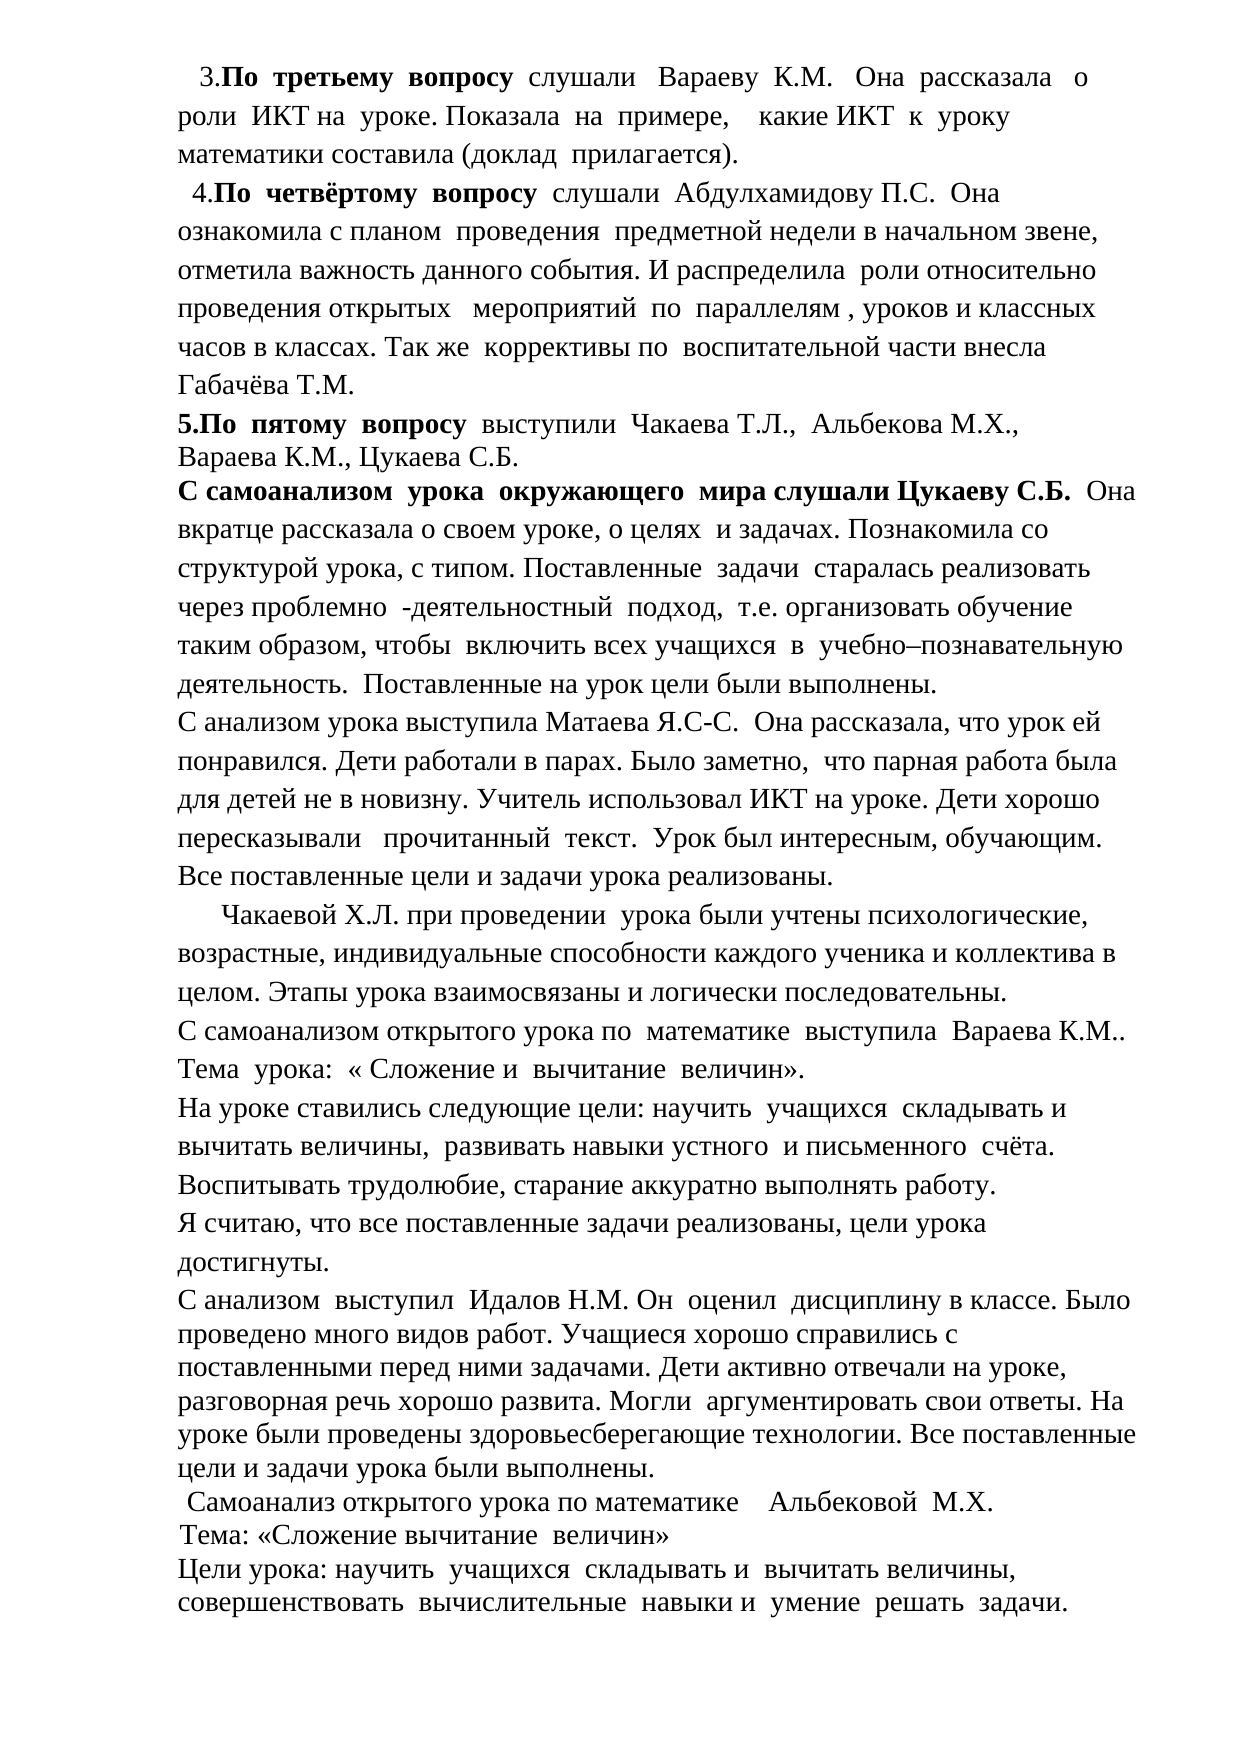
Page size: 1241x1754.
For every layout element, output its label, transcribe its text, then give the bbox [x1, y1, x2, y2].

text Самоанализ открытого урока по математике Альбековой М.Х. [179, 1484, 1149, 1517]
text На уроке ставились следующие цели: научить учащихся складывать и вычитать величины, развивать навыки устного и письменного счёта. [177, 1090, 1152, 1162]
text Тема: «Сложение вычитание величин» [179, 1517, 1149, 1551]
text 5.По пятому вопросу выступили Чакаева Т.Л., Альбекова М.Х., [177, 406, 1152, 439]
text 4.По четвёртому вопросу слушали Абдулхамидову П.С. Она ознакомила с планом проведения предметной недели в начальном звене, отметила важность данного события. И распределила роли относительно проведения открытых мероприятий по параллелям , уроков и классных часов в классах. Так же коррективы по воспитательной части внесла Габачёва Т.М. [177, 175, 1152, 401]
text С анализом урока выступила Матаева Я.С-С. Она рассказала, что урок ей понравился. Дети работали в парах. Было заметно, что парная работа была для детей не в новизну. Учитель использовал ИКТ на уроке. Дети хорошо пересказывали прочитанный текст. Урок был интересным, обучающим. Все поставленные цели и задачи урока реализованы. [177, 704, 1152, 892]
text С самоанализом урока окружающего мира слушали Цукаеву С.Б. Она вкратце рассказала о своем уроке, о целях и задачах. Познакомила со структурой урока, с типом. Поставленные задачи старалась реализовать через проблемно -деятельностный подход, т.е. организовать обучение таким образом, чтобы включить всех учащихся в учебно–познавательную деятельность. Поставленные на урок цели были выполнены. [177, 473, 1152, 699]
text Воспитывать трудолюбие, старание аккуратно выполнять работу. Я считаю, что все поставленные задачи реализованы, цели урока достигнуты. [177, 1167, 1152, 1277]
text С самоанализом открытого урока по математике выступила Вараева К.М.. Тема урока: « Сложение и вычитание величин». [177, 1013, 1152, 1085]
text 3.По третьему вопросу слушали Вараеву К.М. Она рассказала о роли ИКТ на уроке. Показала на примере, какие ИКТ к уроку математики составила (доклад прилагается). [177, 59, 1152, 170]
text С анализом выступил Идалов Н.М. Он оценил дисциплину в классе. Было проведено много видов работ. Учащиеся хорошо справились с поставленными перед ними задачами. Дети активно отвечали на уроке, разговорная речь хорошо развита. Могли аргументировать свои ответы. На уроке были проведены здоровьесберегающие технологии. Все поставленные цели и задачи урока были выполнены. [177, 1282, 1149, 1484]
text Чакаевой Х.Л. при проведении урока были учтены психологические, возрастные, индивидуальные способности каждого ученика и коллектива в целом. Этапы урока взаимосвязаны и логически последовательны. [177, 897, 1152, 1008]
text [177, 1551, 1149, 1618]
text Вараева К.М., Цукаева С.Б. [177, 439, 1152, 473]
